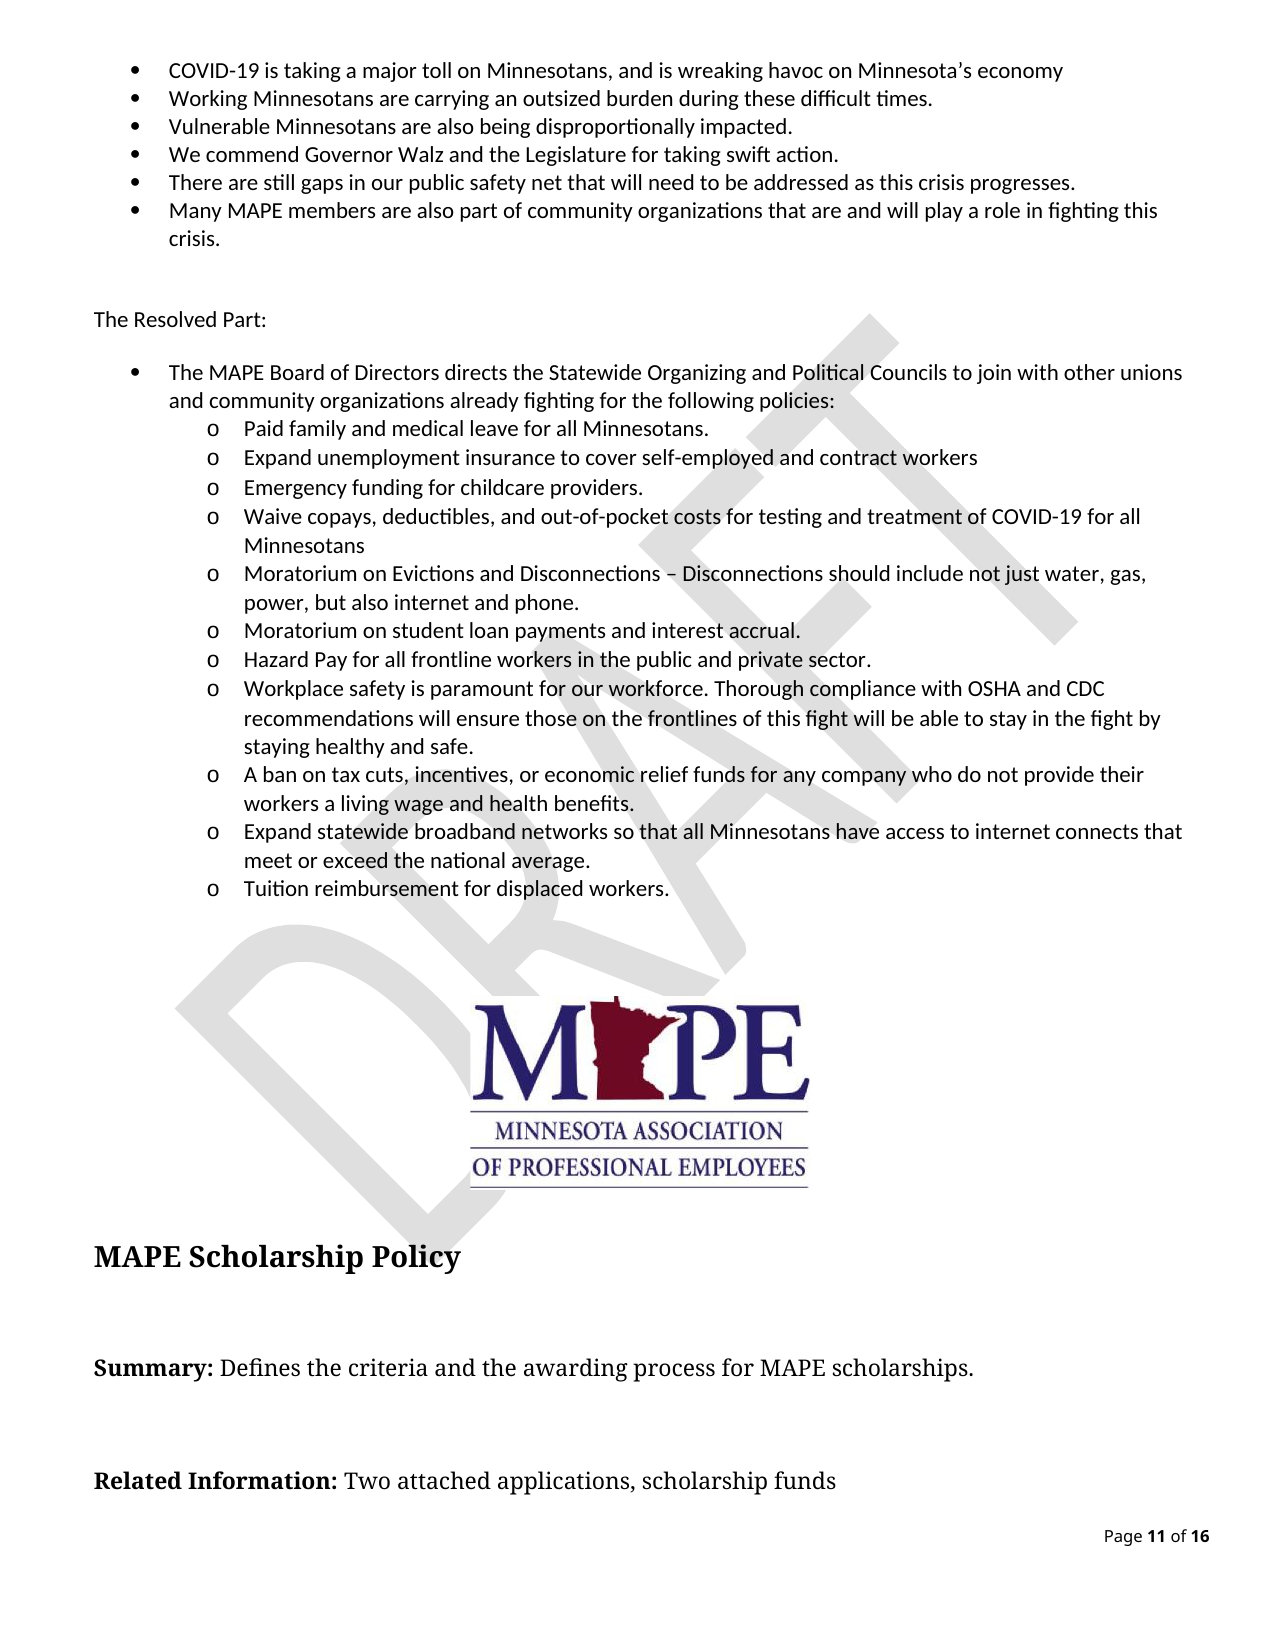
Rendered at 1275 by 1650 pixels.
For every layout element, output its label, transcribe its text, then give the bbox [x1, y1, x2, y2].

list Workplace safety is paramount for our workforce. Thorough compliance with OSHA and CDC recommendations will ensure those on the frontlines of this fight will be able to stay in the fight by staying healthy and safe. [206, 674, 1209, 760]
list There are still gaps in our public safety net that will need to be addressed as this crisis progresses. [131, 168, 1209, 196]
picture [470, 996, 810, 1190]
list Many MAPE members are also part of community organizations that are and will play a role in fighting this crisis. [131, 196, 1209, 252]
list We commend Governor Walz and the Legislature for taking swift action. [131, 140, 1209, 168]
text MAPE Scholarship Policy [94, 1240, 1209, 1274]
list Waive copays, deductibles, and out-of-pocket costs for testing and treatment of COVID-19 for all Minnesotans [206, 502, 1209, 559]
list Working Minnesotans are carrying an outsized burden during these difficult times. [131, 84, 1209, 112]
text Related Information: Two attached applications, scholarship funds [94, 1465, 1209, 1496]
list Moratorium on student loan payments and interest accrual. [206, 616, 1209, 645]
text The Resolved Part: [94, 305, 1209, 333]
list Moratorium on Evictions and Disconnections – Disconnections should include not just water, gas, power, but also internet and phone. [206, 559, 1209, 616]
list A ban on tax cuts, incentives, or economic relief funds for any company who do not provide their workers a living wage and health benefits. [206, 760, 1209, 817]
list Vulnerable Minnesotans are also being disproportionally impacted. [131, 112, 1209, 140]
list COVID-19 is taking a major toll on Minnesotans, and is wreaking havoc on Minnesota’s economy [131, 56, 1209, 84]
list Emergency funding for childcare providers. [206, 473, 1209, 502]
list Hazard Pay for all frontline workers in the public and private sector. [206, 645, 1209, 674]
list Expand unemployment insurance to cover self-employed and contract workers [206, 443, 1209, 473]
list Tuition reimbursement for displaced workers. [206, 874, 1209, 903]
text Summary: Defines the criteria and the awarding process for MAPE scholarships. [94, 1351, 1209, 1383]
list The MAPE Board of Directors directs the Statewide Organizing and Political Councils to join with other unions and community organizations already fighting for the following policies: [131, 358, 1209, 414]
list Paid family and medical leave for all Minnesotans. [206, 414, 1209, 443]
list Expand statewide broadband networks so that all Minnesotans have access to internet connects that meet or exceed the national average. [206, 817, 1209, 874]
